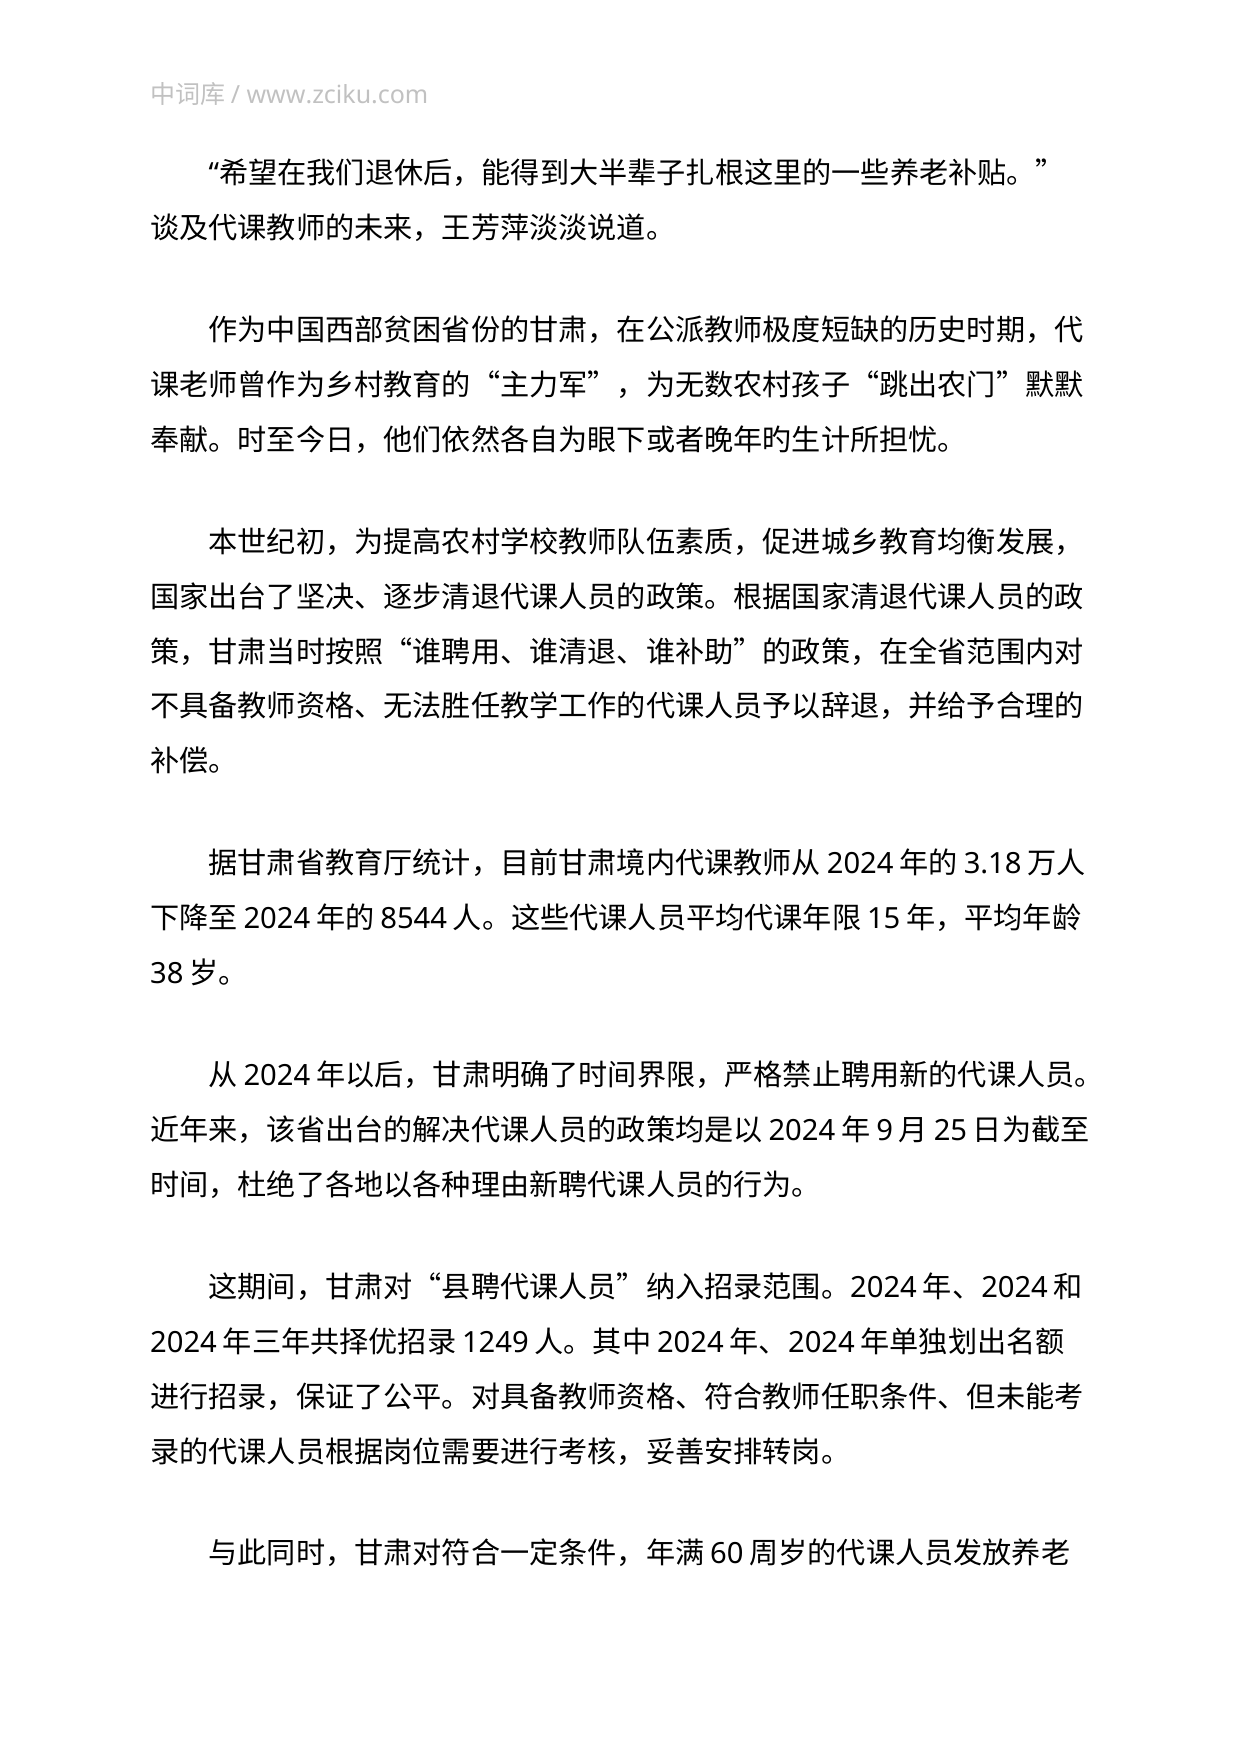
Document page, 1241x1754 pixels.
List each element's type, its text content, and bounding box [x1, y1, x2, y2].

text “希望在我们退休后，能得到大半辈子扎根这里的一些养老补贴。”谈及代课教师的未来，王芳萍淡淡说道。 [150, 150, 1090, 247]
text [150, 1530, 1090, 1572]
text 从2024年以后，甘肃明确了时间界限，严格禁止聘用新的代课人员。近年来，该省出台的解决代课人员的政策均是以2024年9月25日为截至时间，杜绝了各地以各种理由新聘代课人员的行为。 [150, 1052, 1090, 1204]
text 这期间，甘肃对“县聘代课人员”纳入招录范围。2024年、2024和2024年三年共择优招录1249人。其中2024年、2024年单独划出名额进行招录，保证了公平。对具备教师资格、符合教师任职条件、但未能考录的代课人员根据岗位需要进行考核，妥善安排转岗。 [150, 1263, 1090, 1471]
text 作为中国西部贫困省份的甘肃，在公派教师极度短缺的历史时期，代课老师曾作为乡村教育的“主力军”，为无数农村孩子“跳出农门”默默奉献。时至今日，他们依然各自为眼下或者晚年旳生计所担忧。 [150, 307, 1090, 459]
text 据甘肃省教育厅统计，目前甘肃境内代课教师从2024年的3.18万人下降至2024年的8544人。这些代课人员平均代课年限15年，平均年龄38岁。 [150, 840, 1090, 992]
text 本世纪初，为提高农村学校教师队伍素质，促进城乡教育均衡发展，国家出台了坚决、逐步清退代课人员的政策。根据国家清退代课人员的政策，甘肃当时按照“谁聘用、谁清退、谁补助”的政策，在全省范围内对不具备教师资格、无法胜任教学工作的代课人员予以辞退，并给予合理的补偿。 [150, 518, 1090, 780]
